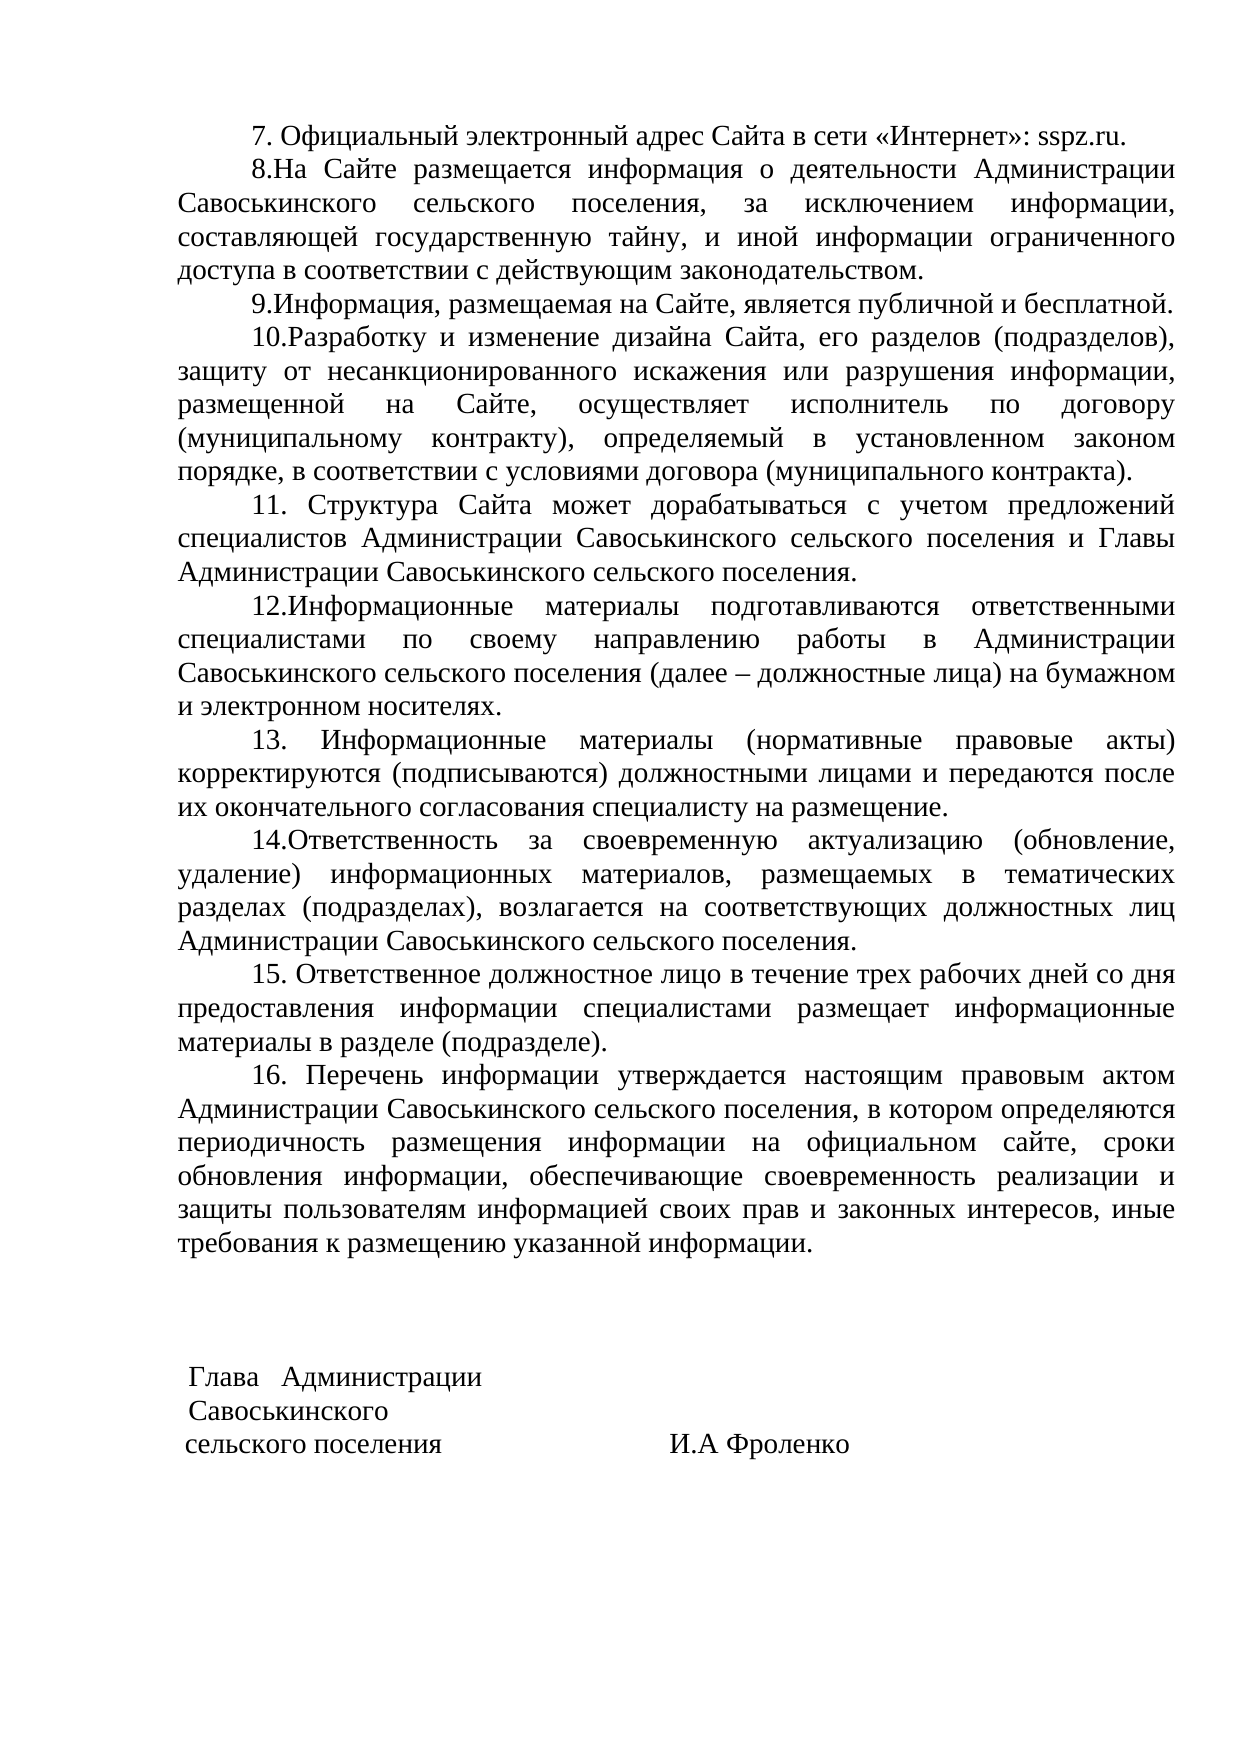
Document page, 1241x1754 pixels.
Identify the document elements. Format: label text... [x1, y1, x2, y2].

text 14.Ответственность за своевременную актуализацию (обновление, удаление) информационных материалов, размещаемых в тематических разделах (подразделах), возлагается на соответствующих должностных лиц Администрации Савоськинского сельского поселения. [177, 822, 1175, 957]
text 16. Перечень информации утверждается настоящим правовым актом Администрации Савоськинского сельского поселения, в котором определяются периодичность размещения информации на официальном сайте, сроки обновления информации, обеспечивающие своевременность реализации и защиты пользователям информацией своих прав и законных интересов, иные требования к размещению указанной информации. [177, 1057, 1175, 1258]
text 9.Информация, размещаемая на Сайте, является публичной и бесплатной. [177, 286, 1175, 319]
text 12.Информационные материалы подготавливаются ответственными специалистами по своему направлению работы в Администрации Савоськинского сельского поселения (далее – должностные лица) на бумажном и электронном носителях. [177, 588, 1175, 722]
text сельского поселения И.А Фроленко [177, 1426, 1175, 1460]
text Савоськинского [177, 1393, 1175, 1426]
text 15. Ответственное должностное лицо в течение трех рабочих дней со дня предоставления информации специалистами размещает информационные материалы в разделе (подразделе). [177, 957, 1175, 1057]
text 11. Структура Сайта может дорабатываться с учетом предложений специалистов Администрации Савоськинского сельского поселения и Главы Администрации Савоськинского сельского поселения. [177, 487, 1175, 588]
text 10.Разработку и изменение дизайна Сайта, его разделов (подразделов), защиту от несанкционированного искажения или разрушения информации, размещенной на Сайте, осуществляет исполнитель по договору (муниципальному контракту), определяемый в установленном законом порядке, в соответствии с условиями договора (муниципального контракта). [177, 319, 1175, 487]
text Глава Администрации [177, 1359, 1175, 1393]
text 13. Информационные материалы (нормативные правовые акты) корректируются (подписываются) должностными лицами и передаются после их окончательного согласования специалисту на размещение. [177, 722, 1175, 822]
text 8.На Сайте размещается информация о деятельности Администрации Савоськинского сельского поселения, за исключением информации, составляющей государственную тайну, и иной информации ограниченного доступа в соответствии с действующим законодательством. [177, 152, 1175, 286]
text 7. Официальный электронный адрес Сайта в сети «Интернет»: sspz.ru. [177, 118, 1175, 152]
